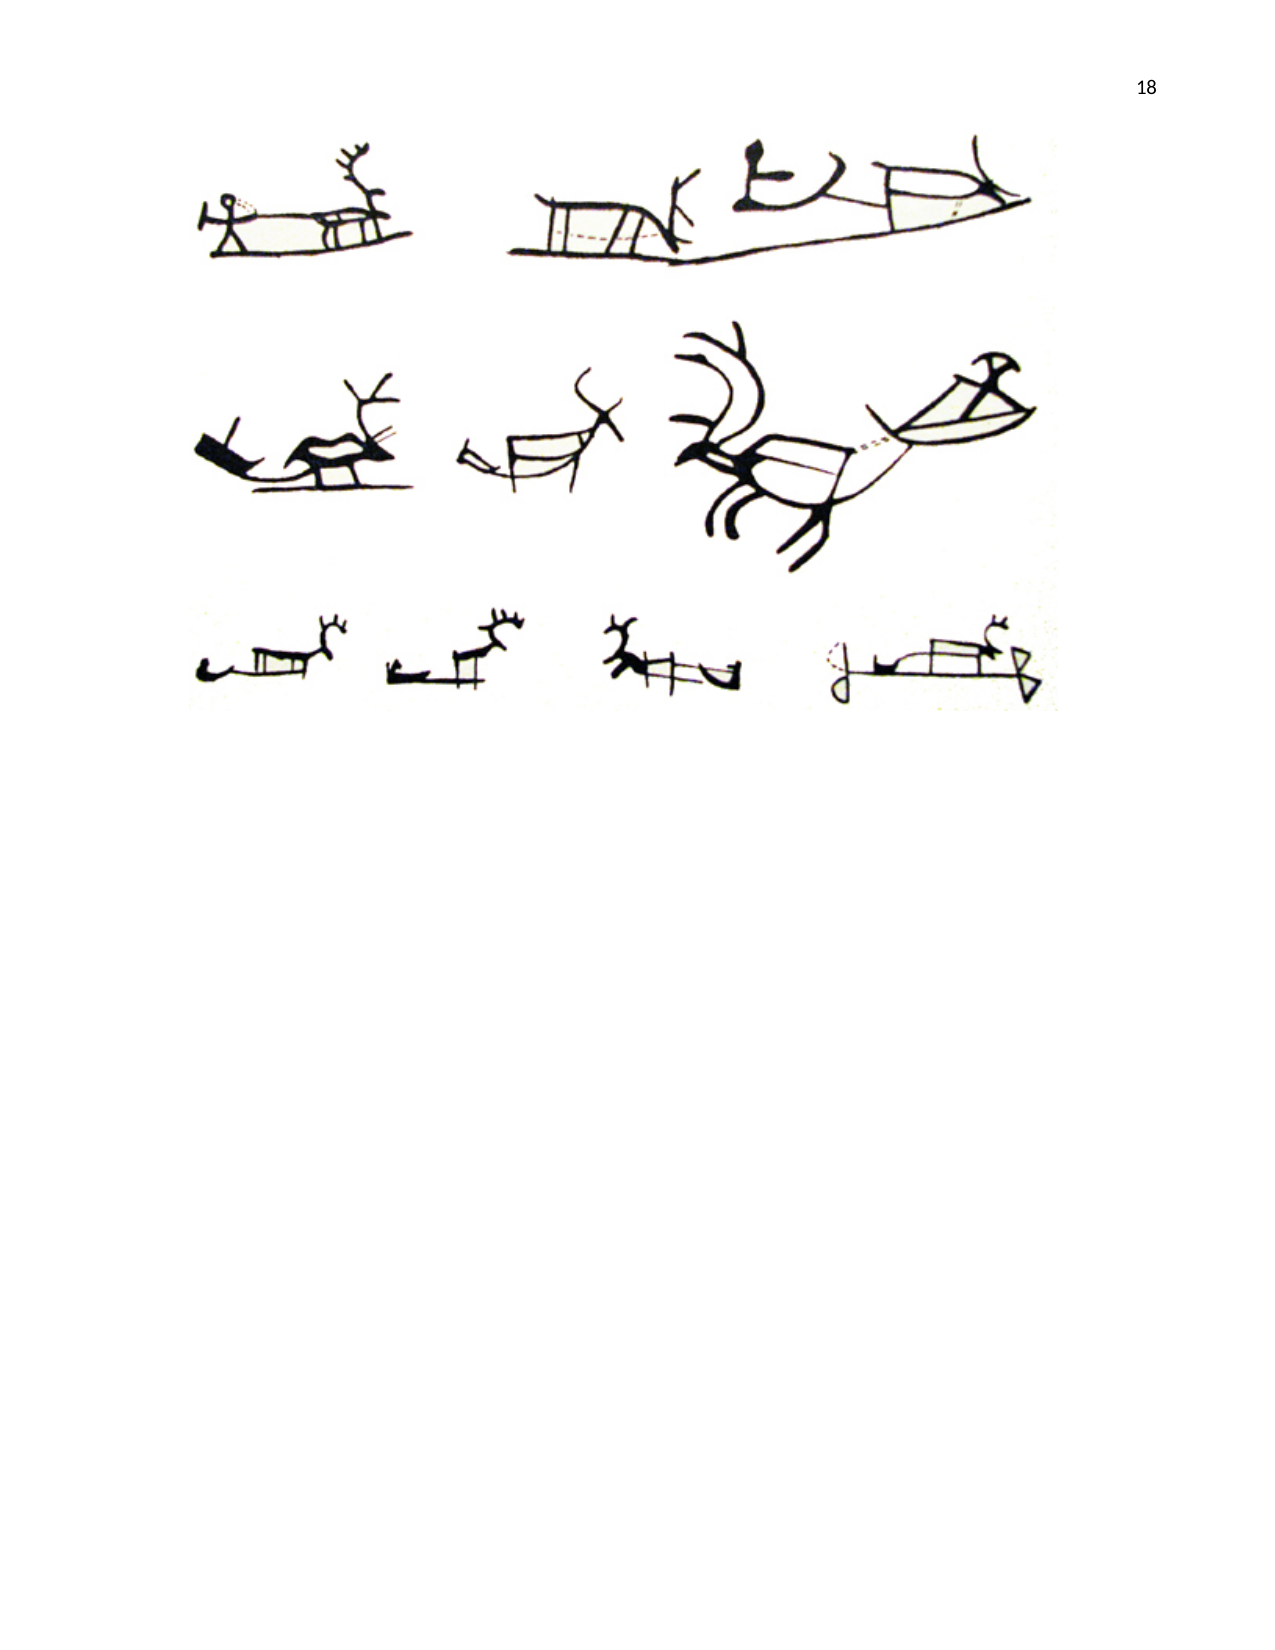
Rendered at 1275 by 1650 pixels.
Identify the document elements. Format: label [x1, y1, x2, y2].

picture [188, 128, 1057, 709]
